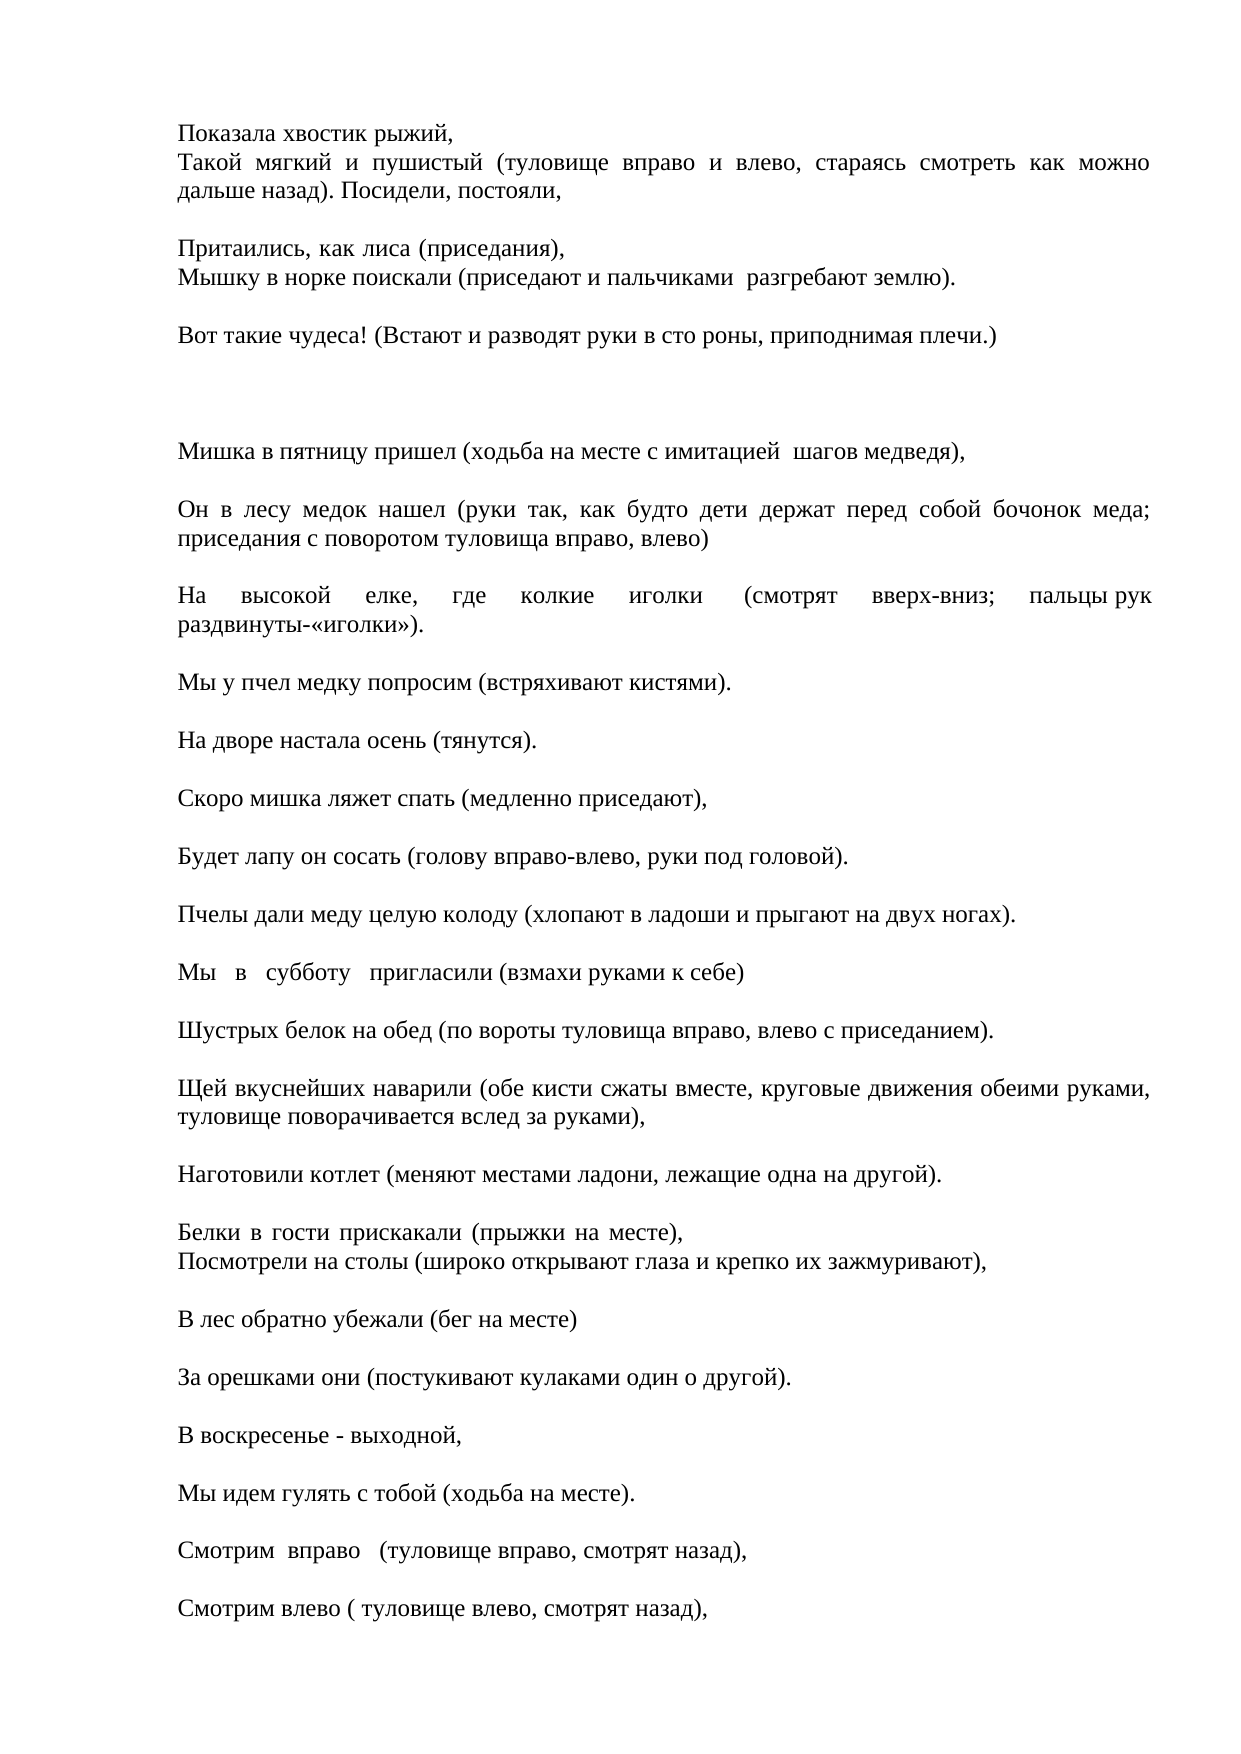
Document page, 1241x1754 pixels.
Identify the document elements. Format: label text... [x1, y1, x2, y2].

text Щей вкуснейших наварили (обе кисти сжаты вместе, круговые движения обеими руками, туловище поворачивается вслед за руками), [177, 1073, 1152, 1130]
text В воскресенье - выходной, [177, 1420, 1152, 1448]
text В лес обратно убежали (бег на месте) [177, 1304, 1152, 1333]
text Белки в гости прискакали (прыжки на месте), Посмотрели на столы (широко открывают глаза и крепко их зажмуривают), [177, 1217, 1152, 1275]
text Он в лесу медок нашел (руки так, как будто дети держат перед собой бочонок меда; приседания с поворотом туловища вправо, влево) [177, 494, 1152, 551]
text На дворе настала осень (тянутся). [177, 725, 1152, 754]
text За орешками они (постукивают кулаками один о другой). [177, 1362, 1152, 1391]
text Показала хвостик рыжий, Такой мягкий и пушистый (туловище вправо и влево, стараясь смотреть как можно дальше назад). Посидели, постояли, [177, 118, 1152, 204]
text Пчелы дали меду целую колоду (хлопают в ладоши и прыгают на двух ногах). [177, 899, 1152, 928]
text Мишка в пятницу пришел (ходьба на месте с имитацией шагов медведя), [177, 436, 1152, 465]
text Притаились, как лиса (приседания), Мышку в норке поискали (приседают и пальчиками разгребают землю). [177, 233, 1152, 291]
text Вот такие чудеса! (Встают и разводят руки в сто роны, приподнимая плечи.) [177, 320, 1152, 349]
text Шустрых белок на обед (по вороты туловища вправо, влево с приседанием). [177, 1015, 1152, 1043]
text Смотрим вправо (туловище вправо, смотрят назад), [177, 1536, 1152, 1564]
text Скоро мишка ляжет спать (медленно приседают), [177, 783, 1152, 812]
text Мы идем гулять с тобой (ходьба на месте). [177, 1478, 1152, 1506]
text На высокой елке, где колкие иголки (смотрят вверх-вниз; пальцы рук раздвинуты-«иголки»). [177, 581, 1152, 638]
text Смотрим влево ( туловище влево, смотрят назад), [177, 1593, 1152, 1622]
text Мы в субботу пригласили (взмахи руками к себе) [177, 957, 1152, 986]
text Мы у пчел медку попросим (встряхивают кистями). [177, 667, 1152, 696]
text Будет лапу он сосать (голову вправо-влево, руки под головой). [177, 841, 1152, 870]
text Наготовили котлет (меняют местами ладони, лежащие одна на другой). [177, 1159, 1152, 1188]
